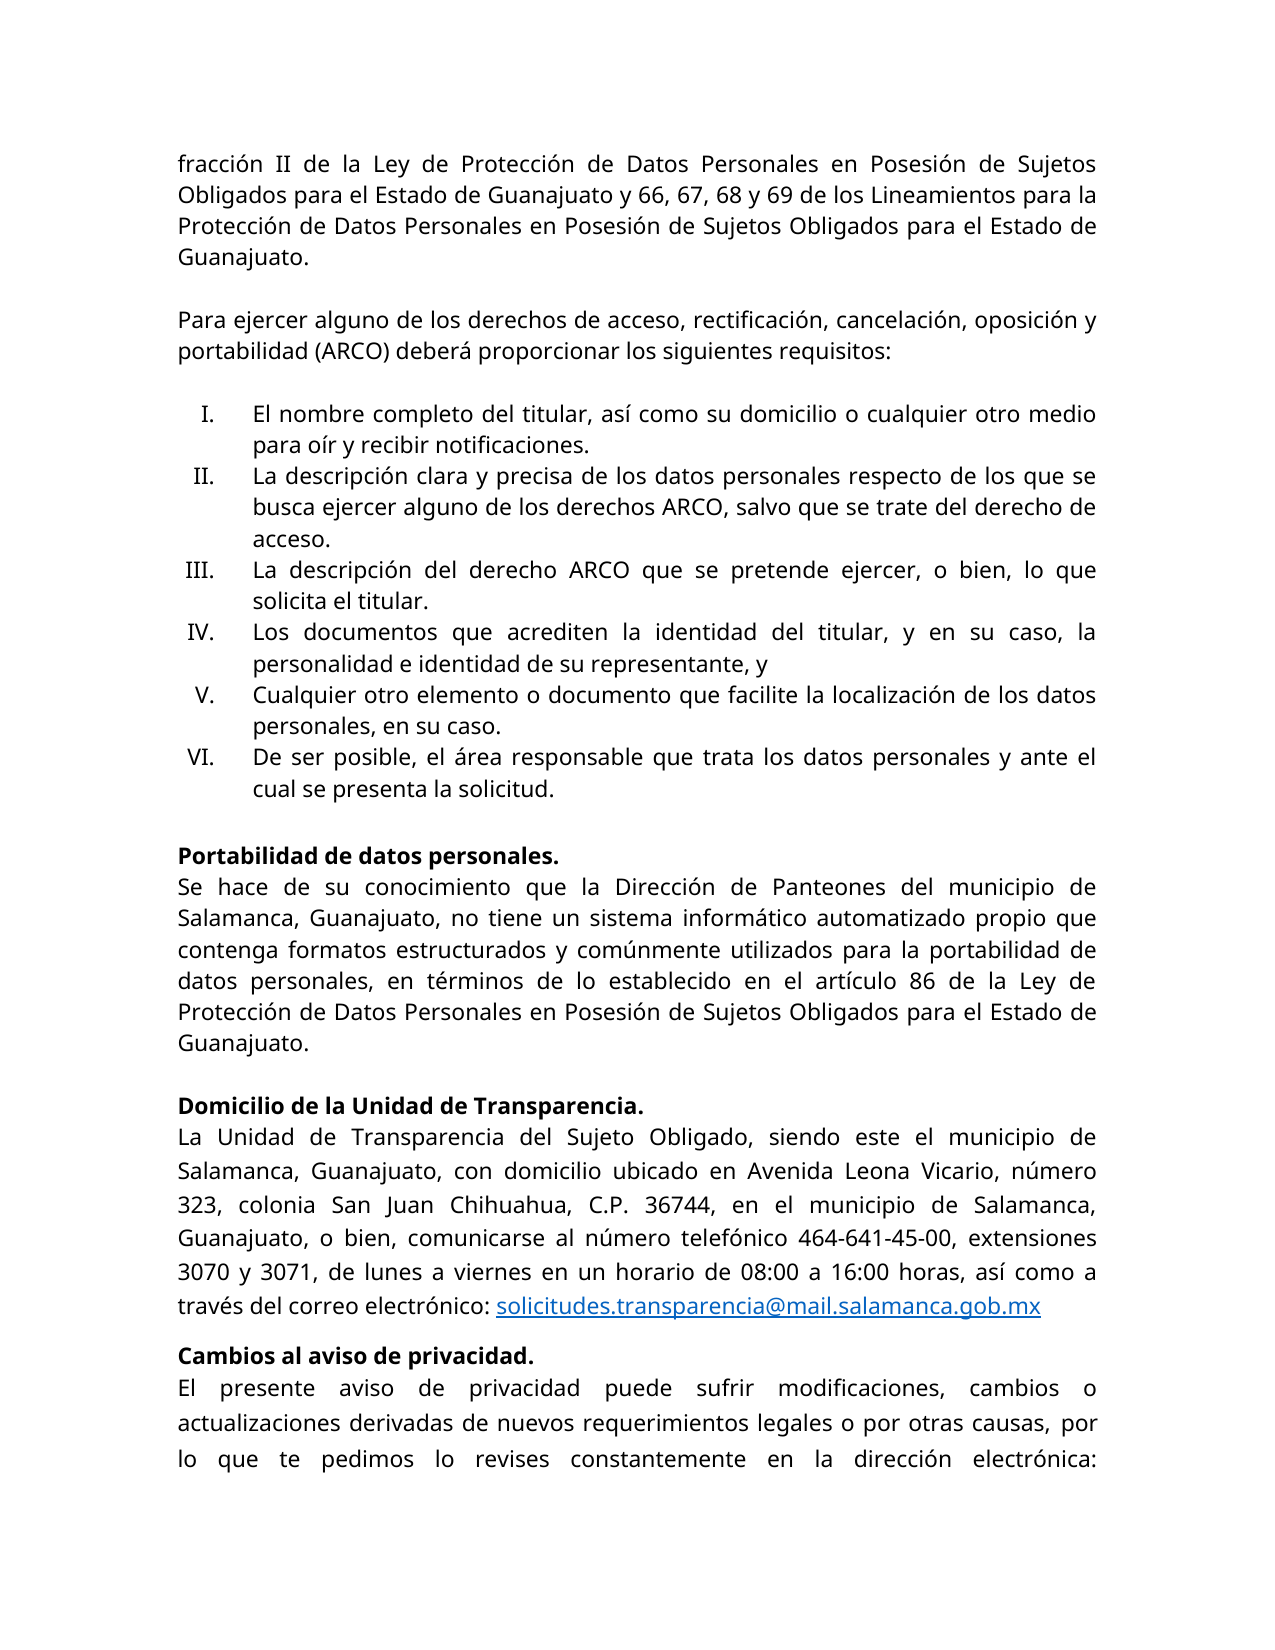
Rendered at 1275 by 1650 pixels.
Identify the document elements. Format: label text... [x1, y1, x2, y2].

text Para ejercer alguno de los derechos de acceso, rectificación, cancelación, oposición y portabilidad (ARCO) deberá proporcionar los siguientes requisitos: [177, 304, 1098, 366]
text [177, 148, 1098, 273]
list Cualquier otro elemento o documento que facilite la localización de los datos personales, en su caso. [215, 679, 1098, 741]
list De ser posible, el área responsable que trata los datos personales y ante el cual se presenta la solicitud. [215, 741, 1098, 804]
text Cambios al aviso de privacidad. [177, 1340, 1098, 1371]
text La Unidad de Transparencia del Sujeto Obligado, siendo este el municipio de Salamanca, Guanajuato, con domicilio ubicado en Avenida Leona Vicario, número 323, colonia San Juan Chihuahua, C.P. 36744, en el municipio de Salamanca, Guanajuato, o bien, comunicarse al número telefónico 464-641-45-00, extensiones 3070 y 3071, de lunes a viernes en un horario de 08:00 a 16:00 horas, así como a través del correo electrónico: solicitudes.transparencia@mail.salamanca.gob.mx [177, 1121, 1098, 1321]
list La descripción clara y precisa de los datos personales respecto de los que se busca ejercer alguno de los derechos ARCO, salvo que se trate del derecho de acceso. [215, 460, 1098, 554]
text Portabilidad de datos personales. [177, 840, 1098, 871]
text Domicilio de la Unidad de Transparencia. [177, 1090, 1098, 1121]
list Los documentos que acrediten la identidad del titular, y en su caso, la personalidad e identidad de su representante, y [215, 616, 1098, 679]
list El nombre completo del titular, así como su domicilio o cualquier otro medio para oír y recibir notificaciones. [215, 398, 1098, 460]
list La descripción del derecho ARCO que se pretende ejercer, o bien, lo que solicita el titular. [215, 554, 1098, 616]
text Se hace de su conocimiento que la Dirección de Panteones del municipio de Salamanca, Guanajuato, no tiene un sistema informático automatizado propio que contenga formatos estructurados y comúnmente utilizados para la portabilidad de datos personales, en términos de lo establecido en el artículo 86 de la Ley de Protección de Datos Personales en Posesión de Sujetos Obligados para el Estado de Guanajuato. [177, 871, 1098, 1058]
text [177, 1371, 1098, 1474]
